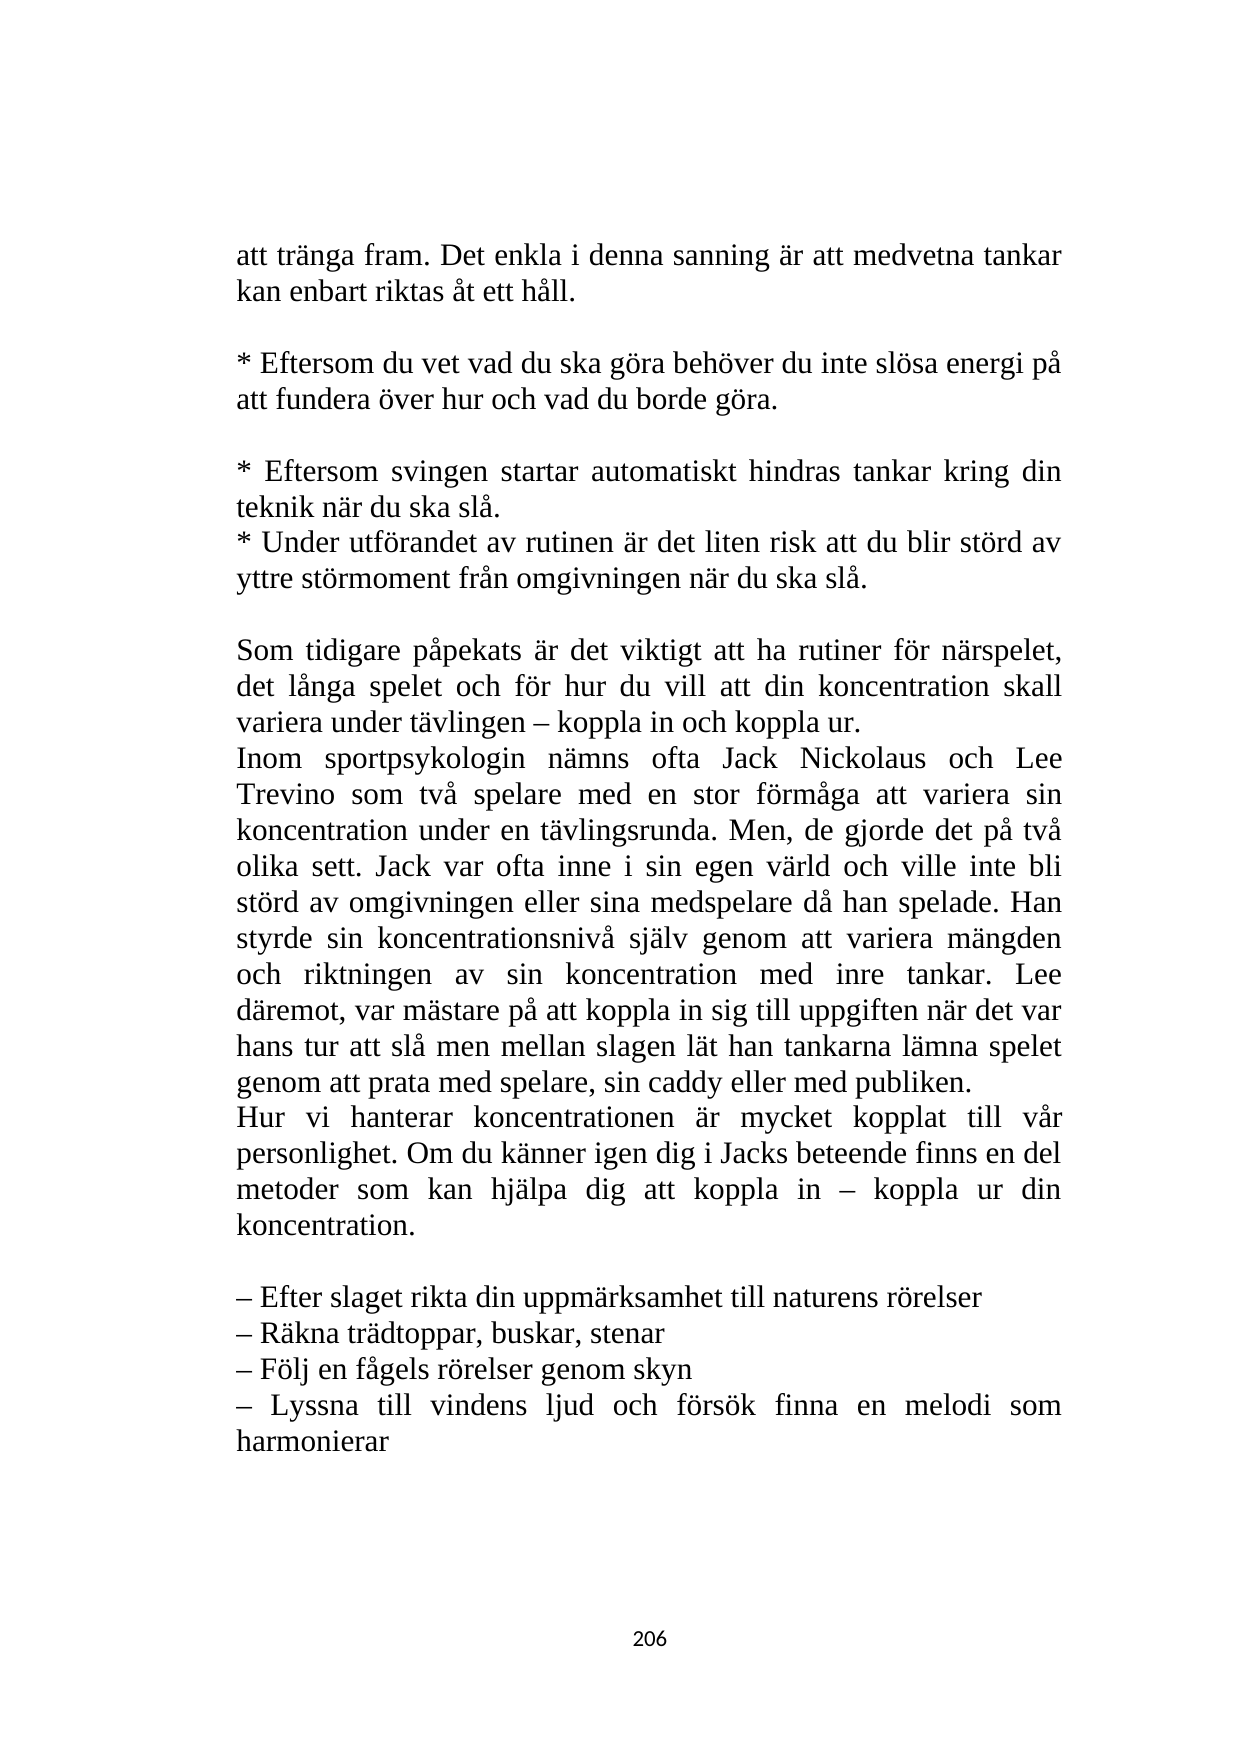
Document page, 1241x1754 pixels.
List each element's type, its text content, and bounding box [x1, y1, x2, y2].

text – Följ en fågels rörelser genom skyn [236, 1350, 1063, 1386]
text – Efter slaget rikta din uppmärksamhet till naturens rörelser [236, 1278, 1063, 1314]
text Inom sportpsykologin nämns ofta Jack Nickolaus och Lee Trevino som två spelare med en stor förmåga att variera sin koncentration under en tävlingsrunda. Men, de gjorde det på två olika sett. Jack var ofta inne i sin egen värld och ville inte bli störd av omgivningen eller sina medspelare då han spelade. Han styrde sin koncentrationsnivå själv genom att variera mängden och riktningen av sin koncentration med inre tankar. Lee däremot, var mästare på att koppla in sig till uppgiften när det var hans tur att slå men mellan slagen lät han tankarna lämna spelet genom att prata med spelare, sin caddy eller med publiken. [236, 739, 1063, 1099]
text – Räkna trädtoppar, buskar, stenar [236, 1314, 1063, 1350]
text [236, 236, 1063, 308]
text Hur vi hanterar koncentrationen är mycket kopplat till vår personlighet. Om du känner igen dig i Jacks beteende finns en del metoder som kan hjälpa dig att koppla in – koppla ur din koncentration. [236, 1099, 1063, 1242]
text * Under utförandet av rutinen är det liten risk att du blir störd av yttre störmoment från omgivningen när du ska slå. [236, 524, 1063, 596]
text * Eftersom svingen startar automatiskt hindras tankar kring din teknik när du ska slå. [236, 452, 1063, 524]
text – Lyssna till vindens ljud och försök finna en melodi som harmonierar [236, 1386, 1063, 1458]
text * Eftersom du vet vad du ska göra behöver du inte slösa energi på att fundera över hur och vad du borde göra. [236, 344, 1063, 416]
text Som tidigare påpekats är det viktigt att ha rutiner för närspelet, det långa spelet och för hur du vill att din koncentration skall variera under tävlingen – koppla in och koppla ur. [236, 632, 1063, 739]
